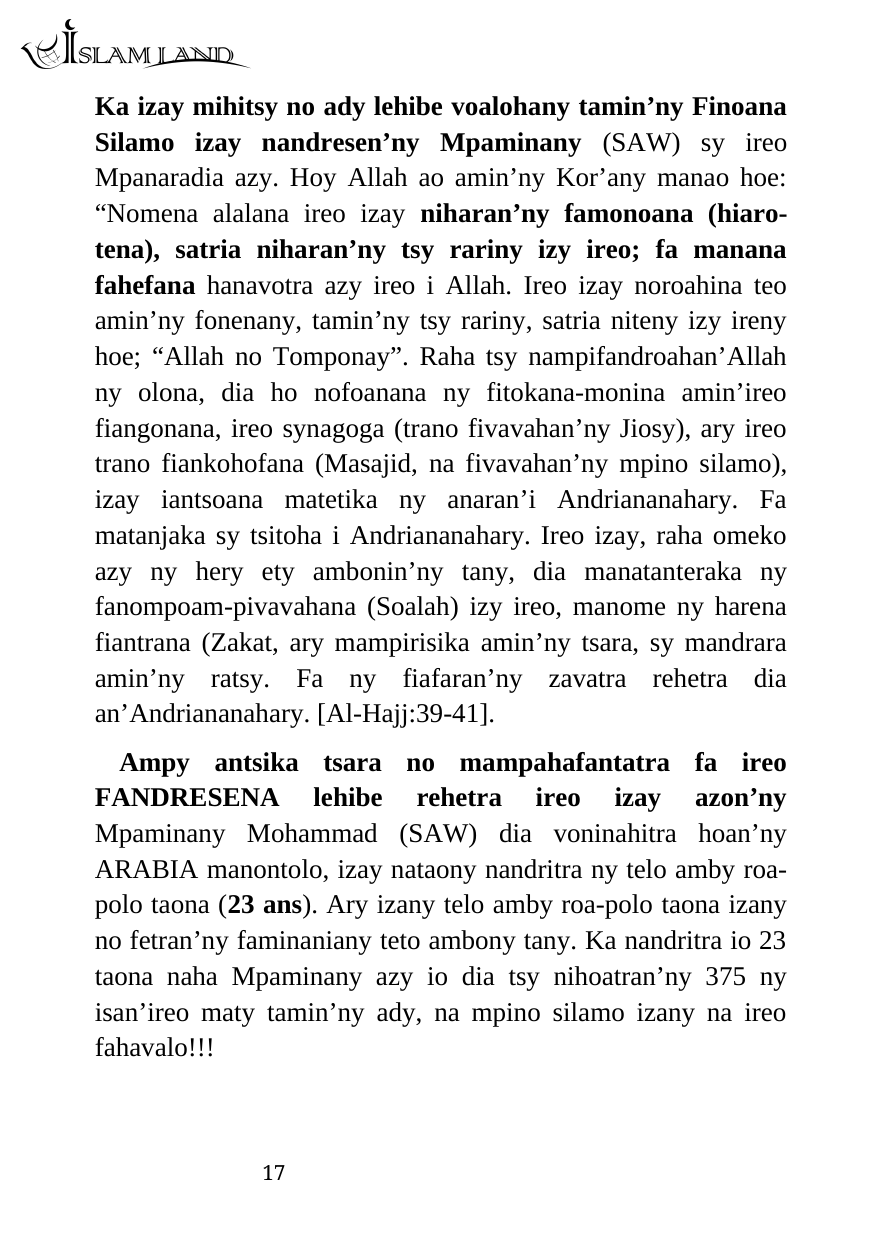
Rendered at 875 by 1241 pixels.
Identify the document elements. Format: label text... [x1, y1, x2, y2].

text Ampy antsika tsara no mampahafantatra fa ireo FANDRESENA lehibe rehetra ireo izay azon’ny Mpaminany Mohammad (SAW) dia voninahitra hoan’ny ARABIA manontolo, izay nataony nandritra ny telo amby roa-polo taona (23 ans). Ary izany telo amby roa-polo taona izany no fetran’ny faminaniany teto ambony tany. Ka nandritra io 23 taona naha Mpaminany azy io dia tsy nihoatran’ny 375 ny isan’ireo maty tamin’ny ady, na mpino silamo izany na ireo fahavalo!!! [94, 746, 788, 1063]
text Ka izay mihitsy no ady lehibe voalohany tamin’ny Finoana Silamo izay nandresen’ny Mpaminany (SAW) sy ireo Mpanaradia azy. Hoy Allah ao amin’ny Kor’any manao hoe: “Nomena alalana ireo izay niharan’ny famonoana (hiaro-tena), satria niharan’ny tsy rariny izy ireo; fa manana fahefana hanavotra azy ireo i Allah. Ireo izay noroahina teo amin’ny fonenany, tamin’ny tsy rariny, satria niteny izy ireny hoe; “Allah no Tomponay”. Raha tsy nampifandroahan’Allah ny olona, dia ho nofoanana ny fitokana-monina amin’ireo fiangonana, ireo synagoga (trano fivavahan’ny Jiosy), ary ireo trano fiankohofana (Masajid, na fivavahan’ny mpino silamo), izay iantsoana matetika ny anaran’i Andriananahary. Fa matanjaka sy tsitoha i Andriananahary. Ireo izay, raha omeko azy ny hery ety ambonin’ny tany, dia manatanteraka ny fanompoam-pivavahana (Soalah) izy ireo, manome ny harena fiantrana (Zakat, ary mampirisika amin’ny tsara, sy mandrara amin’ny ratsy. Fa ny fiafaran’ny zavatra rehetra dia an’Andriananahary. [Al-Hajj:39-41]. [94, 90, 788, 729]
picture [20, 19, 252, 69]
